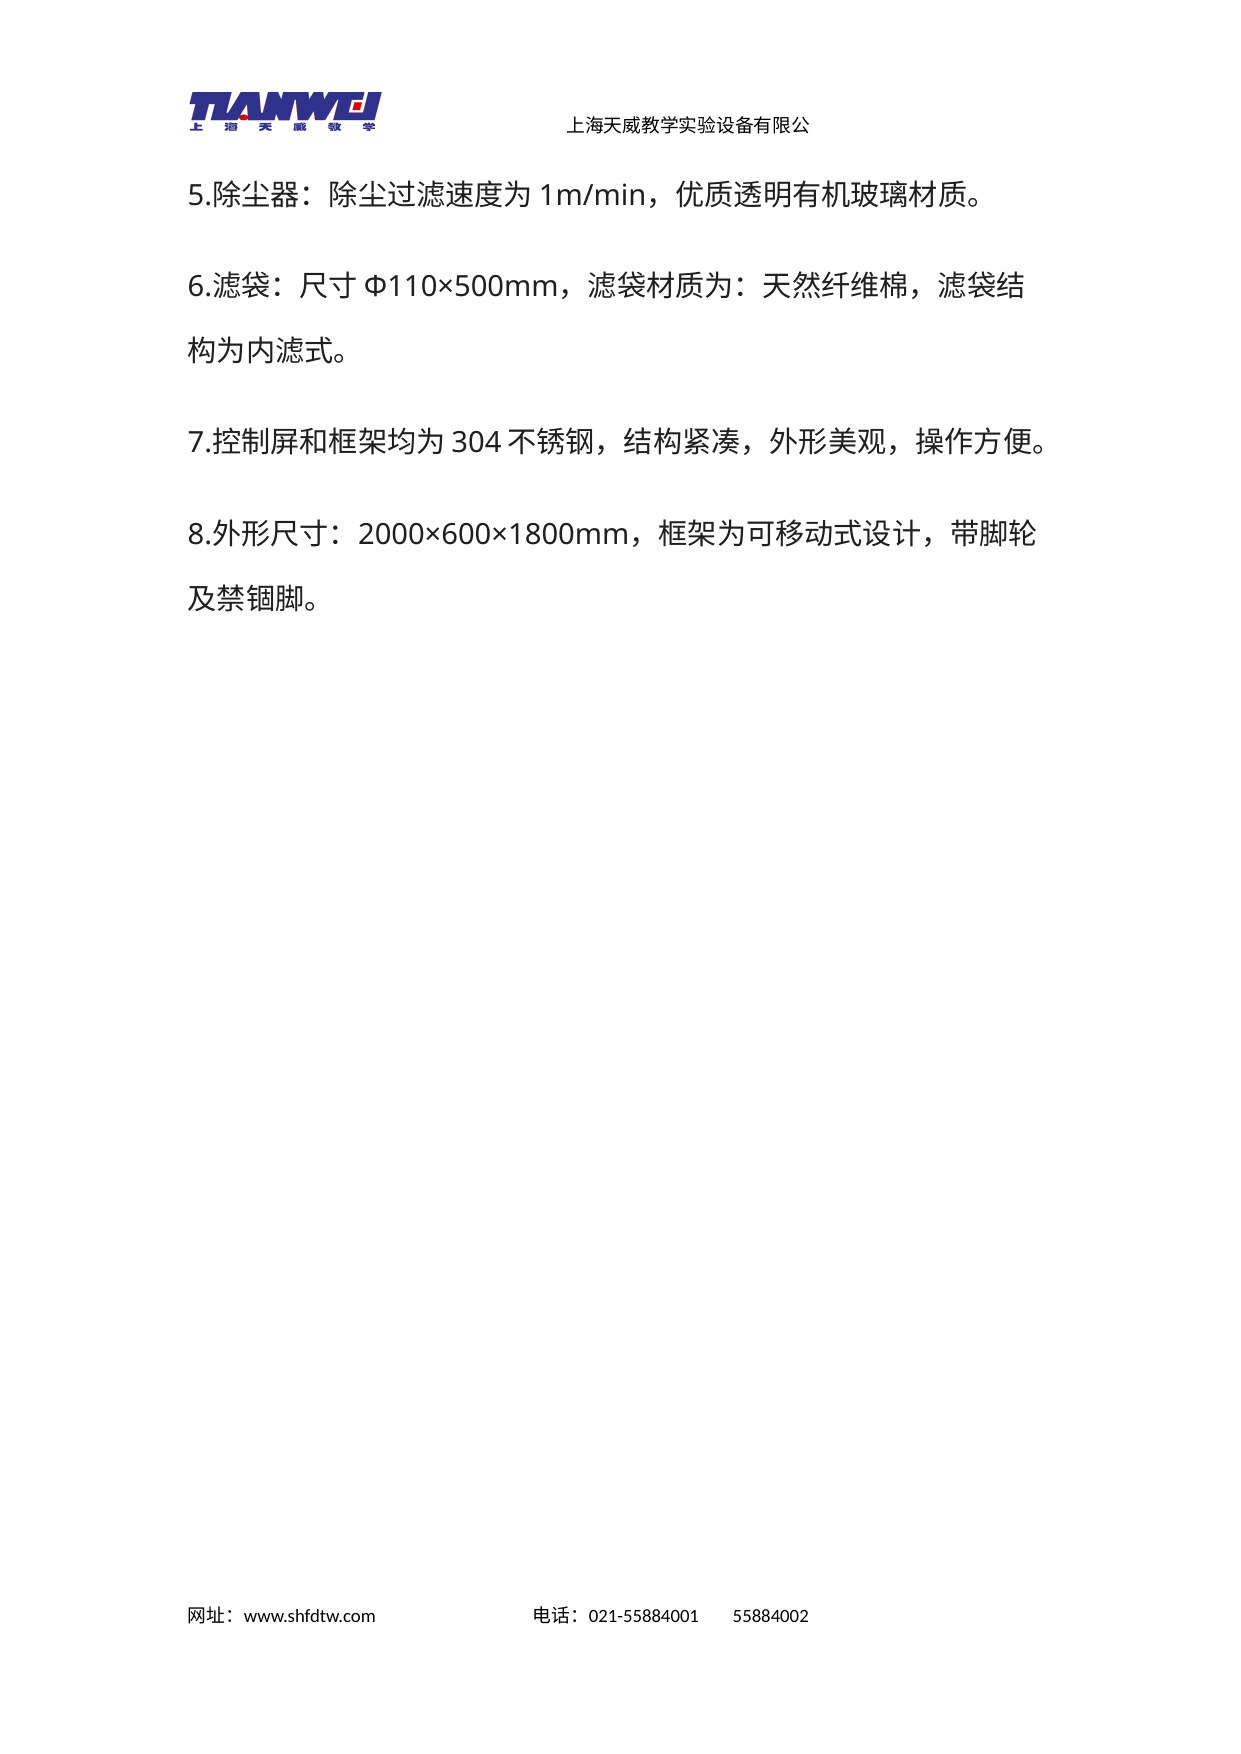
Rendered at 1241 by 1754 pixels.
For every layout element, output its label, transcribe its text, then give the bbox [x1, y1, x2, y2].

text 8.外形尺寸：2000×600×1800mm，框架为可移动式设计，带脚轮及禁锢脚。 [187, 499, 1053, 629]
text 7.控制屏和框架均为304不锈钢，结构紧凑，外形美观，操作方便。 [187, 408, 1053, 473]
text 5.除尘器：除尘过滤速度为1m/min，优质透明有机玻璃材质。 [187, 160, 1053, 225]
picture [187, 90, 385, 133]
text 6.滤袋：尺寸Ф110×500mm，滤袋材质为：天然纤维棉，滤袋结构为内滤式。 [187, 251, 1053, 381]
